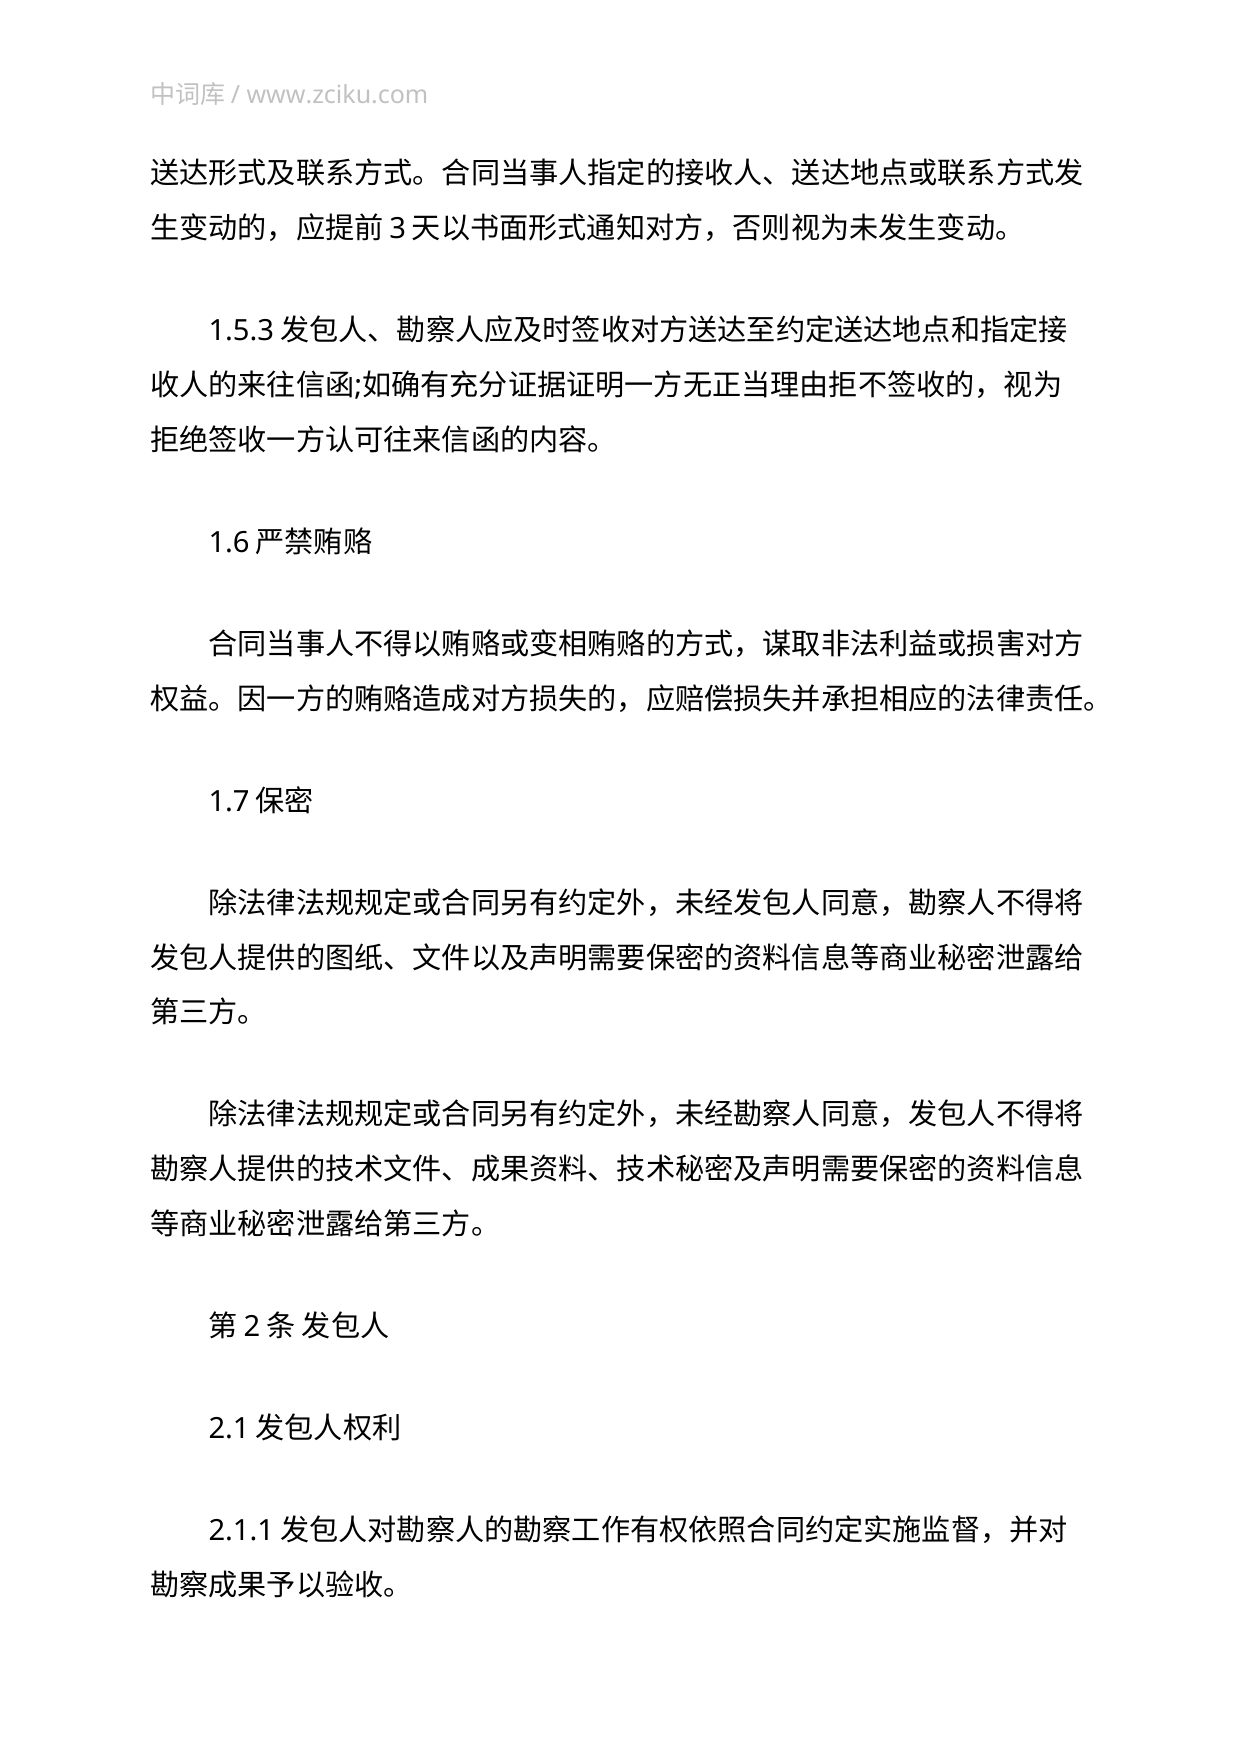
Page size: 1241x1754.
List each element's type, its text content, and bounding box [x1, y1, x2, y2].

text 除法律法规规定或合同另有约定外，未经勘察人同意，发包人不得将勘察人提供的技术文件、成果资料、技术秘密及声明需要保密的资料信息等商业秘密泄露给第三方。 [150, 1091, 1090, 1243]
text 1.6严禁贿赂 [150, 519, 1090, 561]
text 合同当事人不得以贿赂或变相贿赂的方式，谋取非法利益或损害对方权益。因一方的贿赂造成对方损失的，应赔偿损失并承担相应的法律责任。 [150, 621, 1090, 718]
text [150, 150, 1090, 247]
text 1.7保密 [150, 777, 1090, 820]
text 2.1发包人权利 [150, 1404, 1090, 1447]
text 2.1.1发包人对勘察人的勘察工作有权依照合同约定实施监督，并对勘察成果予以验收。 [150, 1506, 1090, 1604]
text 第2条 发包人 [150, 1302, 1090, 1345]
text 1.5.3发包人、勘察人应及时签收对方送达至约定送达地点和指定接收人的来往信函;如确有充分证据证明一方无正当理由拒不签收的，视为拒绝签收一方认可往来信函的内容。 [150, 307, 1090, 459]
text 除法律法规规定或合同另有约定外，未经发包人同意，勘察人不得将发包人提供的图纸、文件以及声明需要保密的资料信息等商业秘密泄露给第三方。 [150, 879, 1090, 1031]
